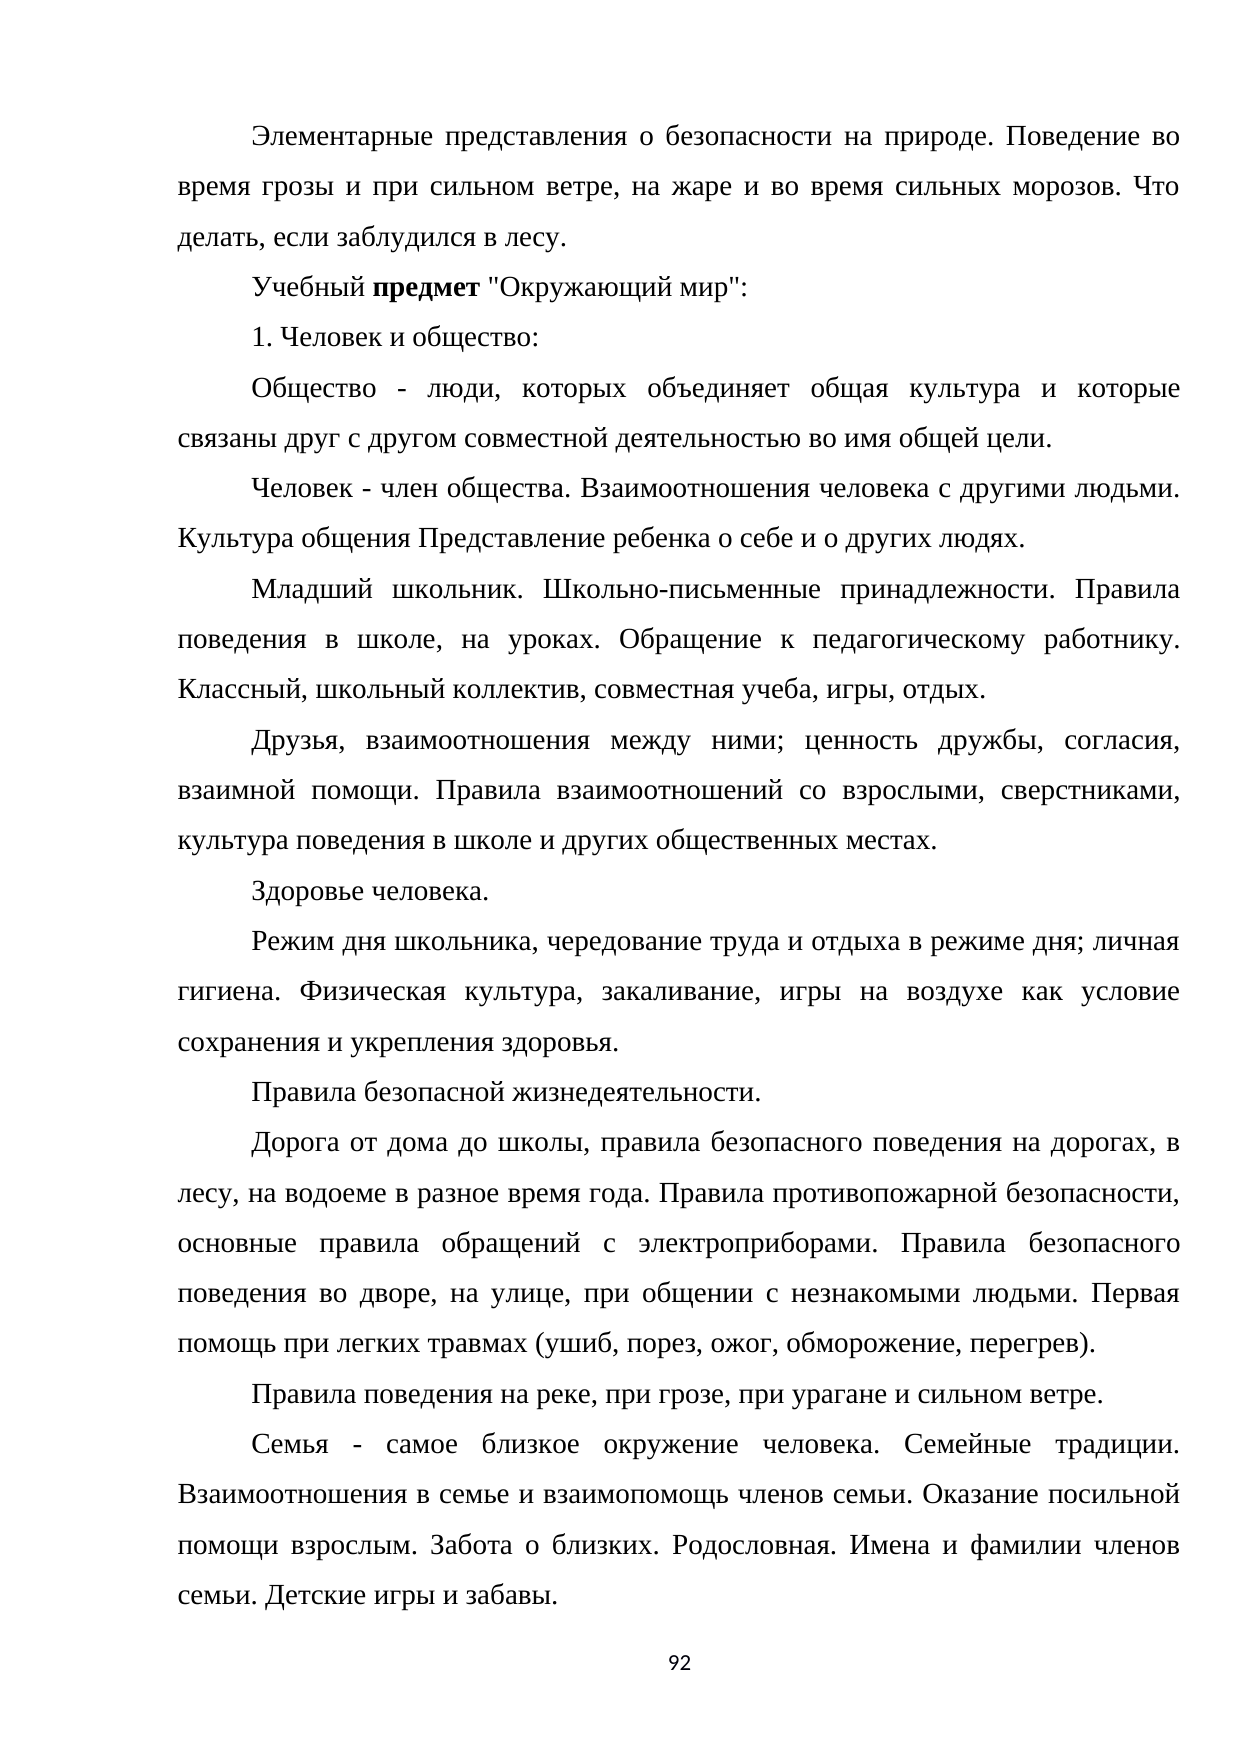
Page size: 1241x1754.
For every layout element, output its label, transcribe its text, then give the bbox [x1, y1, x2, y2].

text Общество - люди, которых объединяет общая культура и которые связаны друг с другом совместной деятельностью во имя общей цели. [177, 370, 1181, 453]
text Правила безопасной жизнедеятельности. [177, 1074, 1181, 1108]
text Дорога от дома до школы, правила безопасного поведения на дорогах, в лесу, на водоеме в разное время года. Правила противопожарной безопасности, основные правила обращений с электроприборами. Правила безопасного поведения во дворе, на улице, при общении с незнакомыми людьми. Первая помощь при легких травмах (ушиб, порез, ожог, обморожение, перегрев). [177, 1124, 1181, 1359]
text Младший школьник. Школьно-письменные принадлежности. Правила поведения в школе, на уроках. Обращение к педагогическому работнику. Классный, школьный коллектив, совместная учеба, игры, отдых. [177, 571, 1181, 705]
text Друзья, взаимоотношения между ними; ценность дружбы, согласия, взаимной помощи. Правила взаимоотношений со взрослыми, сверстниками, культура поведения в школе и других общественных местах. [177, 722, 1181, 856]
text Учебный предмет "Окружающий мир": [177, 269, 1181, 303]
text Человек - член общества. Взаимоотношения человека с другими людьми. Культура общения Представление ребенка о себе и о других людях. [177, 470, 1181, 554]
text Здоровье человека. [177, 873, 1181, 906]
text Режим дня школьника, чередование труда и отдыха в режиме дня; личная гигиена. Физическая культура, закаливание, игры на воздухе как условие сохранения и укрепления здоровья. [177, 923, 1181, 1057]
text Элементарные представления о безопасности на природе. Поведение во время грозы и при сильном ветре, на жаре и во время сильных морозов. Что делать, если заблудился в лесу. [177, 118, 1181, 252]
text Правила поведения на реке, при грозе, при урагане и сильном ветре. [177, 1376, 1181, 1409]
text 1. Человек и общество: [177, 319, 1181, 353]
text Семья - самое близкое окружение человека. Семейные традиции. Взаимоотношения в семье и взаимопомощь членов семьи. Оказание посильной помощи взрослым. Забота о близких. Родословная. Имена и фамилии членов семьи. Детские игры и забавы. [177, 1426, 1181, 1611]
